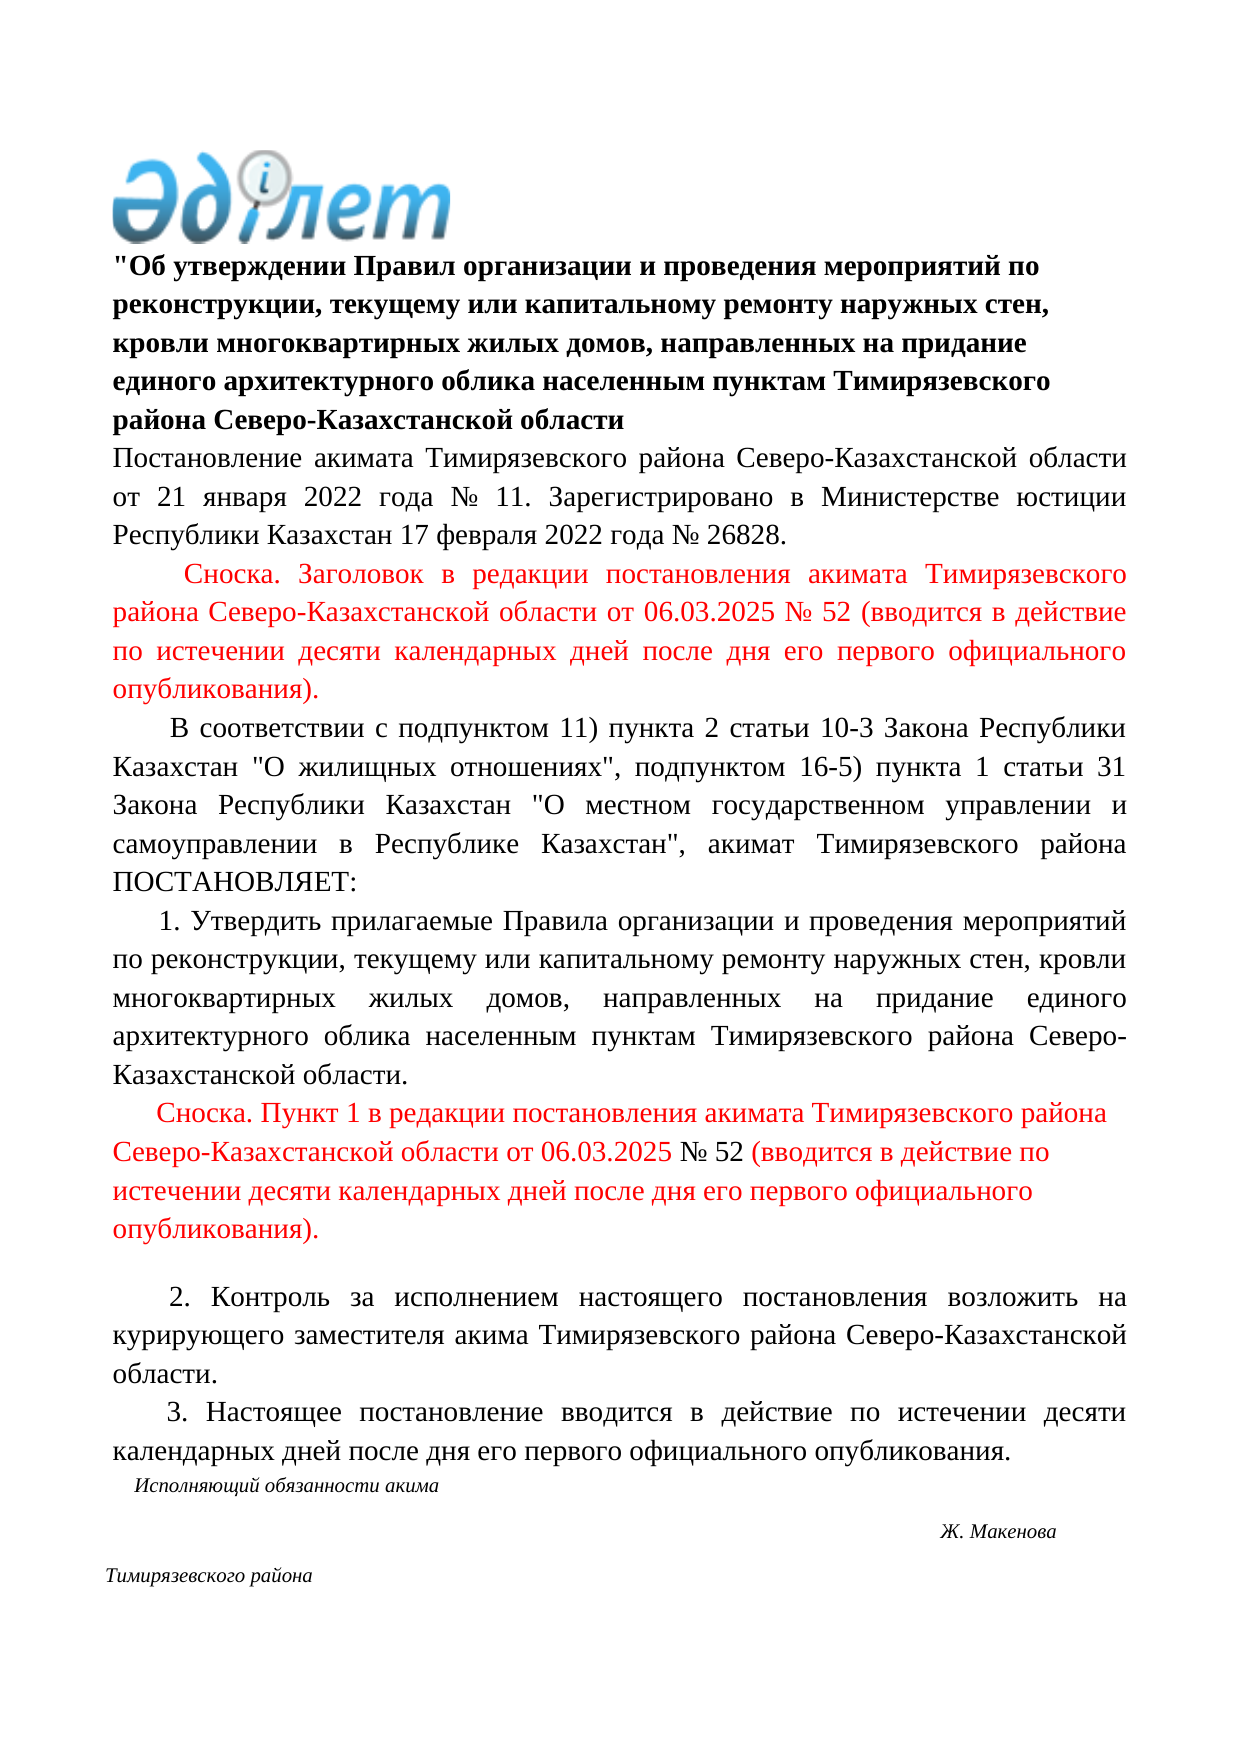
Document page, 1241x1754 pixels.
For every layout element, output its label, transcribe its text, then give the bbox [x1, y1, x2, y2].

text Постановление акимата Тимирязевского района Северо-Казахстанской области от 21 января 2022 года № 11. Зарегистрировано в Министерстве юстиции Республики Казахстан 17 февраля 2022 года № 26828. [112, 440, 1128, 551]
picture [112, 150, 451, 244]
text Сноска. Пункт 1 в редакции постановления акимата Тимирязевского района Северо-Казахстанской области от 06.03.2025 № 52 (вводится в действие по истечении десяти календарных дней после дня его первого официального опубликования). [112, 1096, 1128, 1275]
text Сноска. Заголовок в редакции постановления акимата Тимирязевского района Северо-Казахстанской области от 06.03.2025 № 52 (вводится в действие по истечении десяти календарных дней после дня его первого официального опубликования). [112, 556, 1128, 705]
table_header Исполняющий обязанности акима Тимирязевского района [101, 1471, 939, 1595]
text В соответствии с подпунктом 11) пункта 2 статьи 10-3 Закона Республики Казахстан "О жилищных отношениях", подпунктом 16-5) пункта 1 статьи 31 Закона Республики Казахстан "О местном государственном управлении и самоуправлении в Республике Казахстан", акимат Тимирязевского района ПОСТАНОВЛЯЕТ: [112, 710, 1128, 898]
text "Об утверждении Правил организации и проведения мероприятий по реконструкции, текущему или капитальному ремонту наружных стен, кровли многоквартирных жилых домов, направленных на придание единого архитектурного облика населенным пунктам Тимирязевского района Северо-Казахстанской области [112, 248, 1128, 435]
text 1. Утвердить прилагаемые Правила организации и проведения мероприятий по реконструкции, текущему или капитальному ремонту наружных стен, кровли многоквартирных жилых домов, направленных на придание единого архитектурного облика населенным пунктам Тимирязевского района Северо-Казахстанской области. [112, 903, 1128, 1091]
text 2. Контроль за исполнением настоящего постановления возложить на курирующего заместителя акима Тимирязевского района Северо-Казахстанской области. [112, 1279, 1128, 1389]
table_header Ж. Макенова [939, 1471, 1240, 1595]
text 3. Настоящее постановление вводится в действие по истечении десяти календарных дней после дня его первого официального опубликования. [112, 1394, 1128, 1466]
